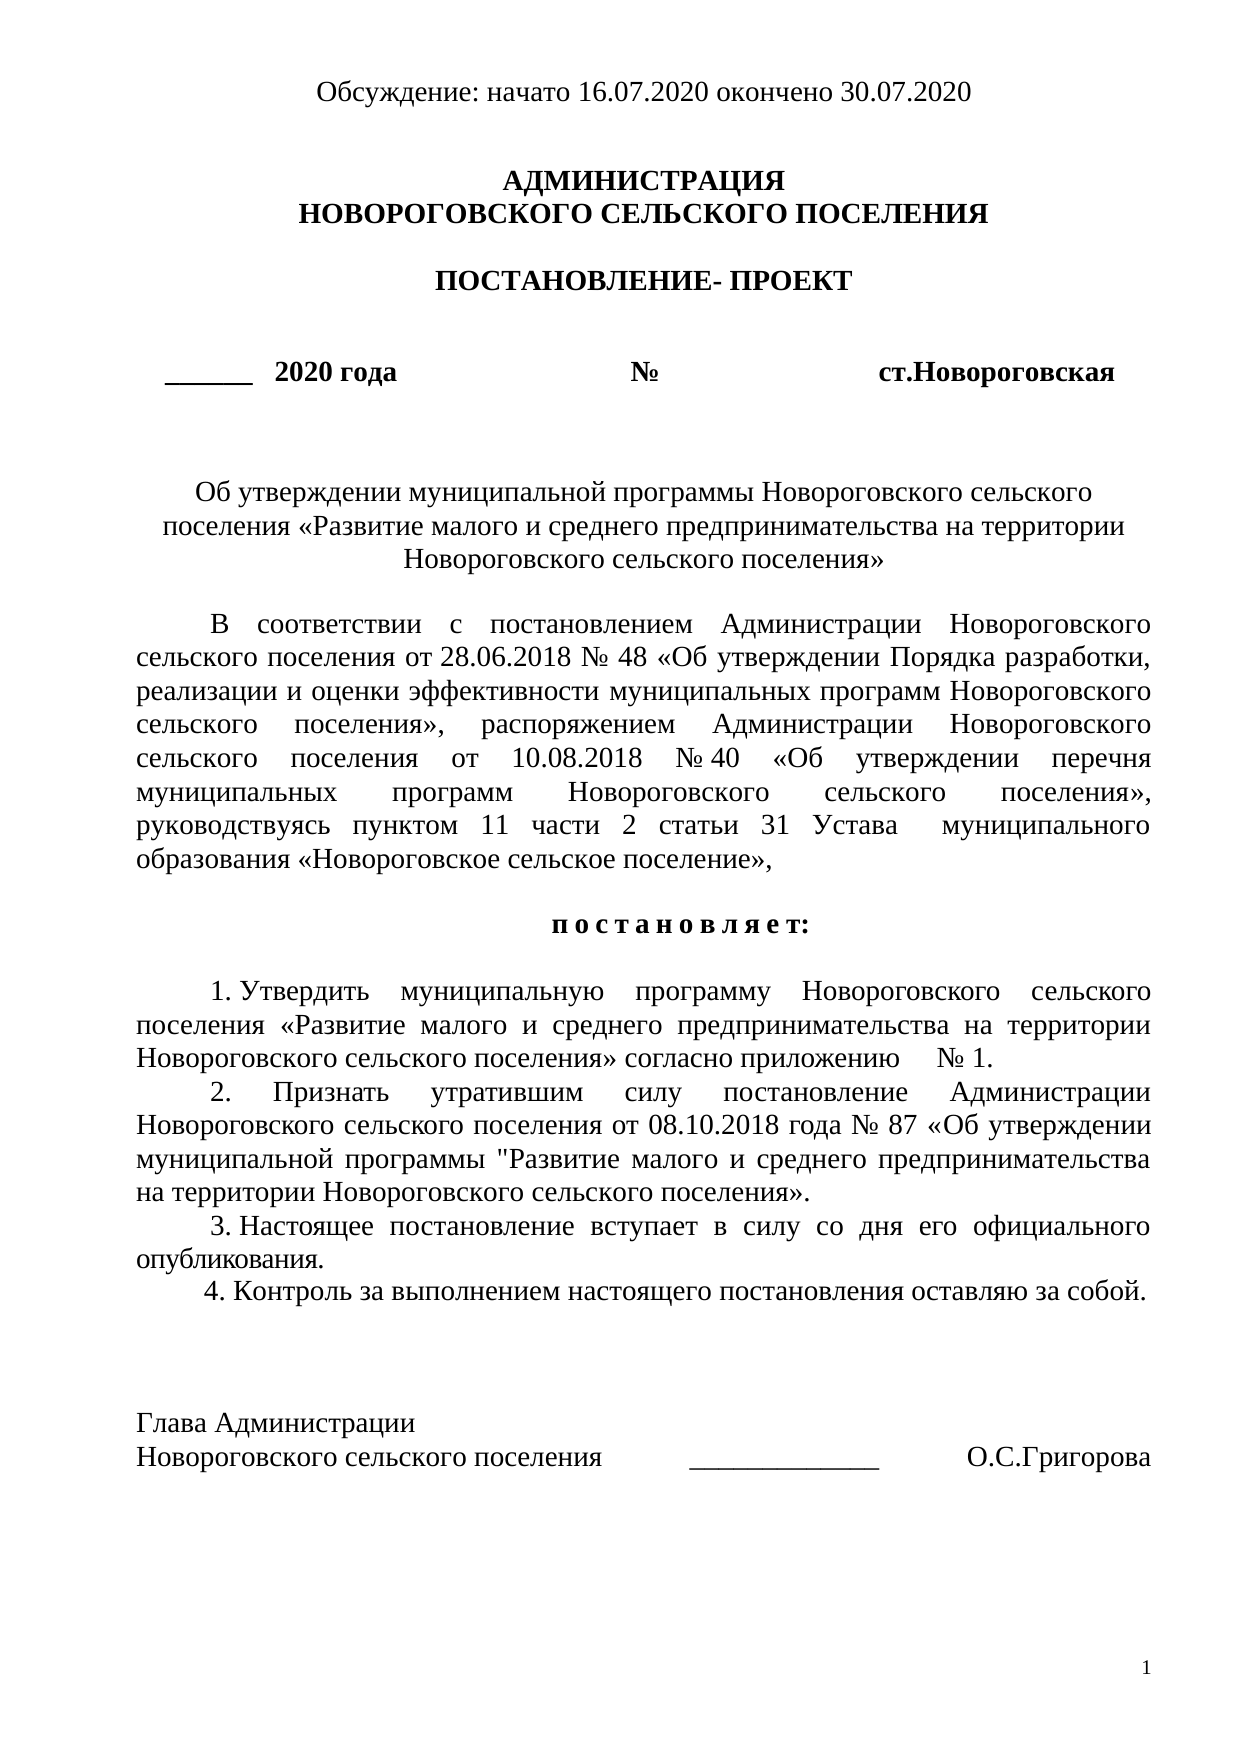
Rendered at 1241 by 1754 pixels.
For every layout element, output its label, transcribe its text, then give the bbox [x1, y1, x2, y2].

text 3. Настоящее постановление вступает в силу со дня его официального опубликования. [136, 1208, 1152, 1275]
text 4. Контроль за выполнением настоящего постановления оставляю за собой. [130, 1275, 1157, 1307]
text НОВОРОГОВСКОГО СЕЛЬСКОГО ПОСЕЛЕНИЯ [136, 196, 1152, 230]
text 2. Признать утратившим силу постановление Администрации Новороговского сельского поселения от 08.10.2018 года № 87 «Об утверждении муниципальной программы "Развитие малого и среднего предпринимательства на территории Новороговского сельского поселения». [136, 1074, 1152, 1208]
text постановляет: [130, 908, 1157, 940]
text Глава Администрации [136, 1405, 1152, 1439]
text ______ 2020 года № ст.Новороговская [136, 354, 1152, 388]
text В соответствии с постановлением Администрации Новороговского сельского поселения от 28.06.2018 № 48 «Об утверждении Порядка разработки, реализации и оценки эффективности муниципальных программ Новороговского сельского поселения», распоряжением Администрации Новороговского сельского поселения от 10.08.2018 № 40 «Об утверждении перечня муниципальных программ Новороговского сельского поселения», руководствуясь пунктом 11 части 2 статьи 31 Устава муниципального образования «Новороговское сельское поселение», [136, 606, 1152, 874]
text 1. Утвердить муниципальную программу Новороговского сельского поселения «Развитие малого и среднего предпринимательства на территории Новороговского сельского поселения» согласно приложению № 1. [136, 973, 1152, 1074]
text АДМИНИСТРАЦИЯ [136, 163, 1152, 196]
text ПОСТАНОВЛЕНИЕ- ПРОЕКТ [136, 263, 1152, 297]
text Обсуждение: начато 16.07.2020 окончено 30.07.2020 [136, 74, 1152, 107]
text Новороговского сельского поселения _____________ О.С.Григорова [136, 1439, 1152, 1472]
text Об утверждении муниципальной программы Новороговского сельского поселения «Развитие малого и среднего предпринимательства на территории Новороговского сельского поселения» [136, 474, 1152, 575]
